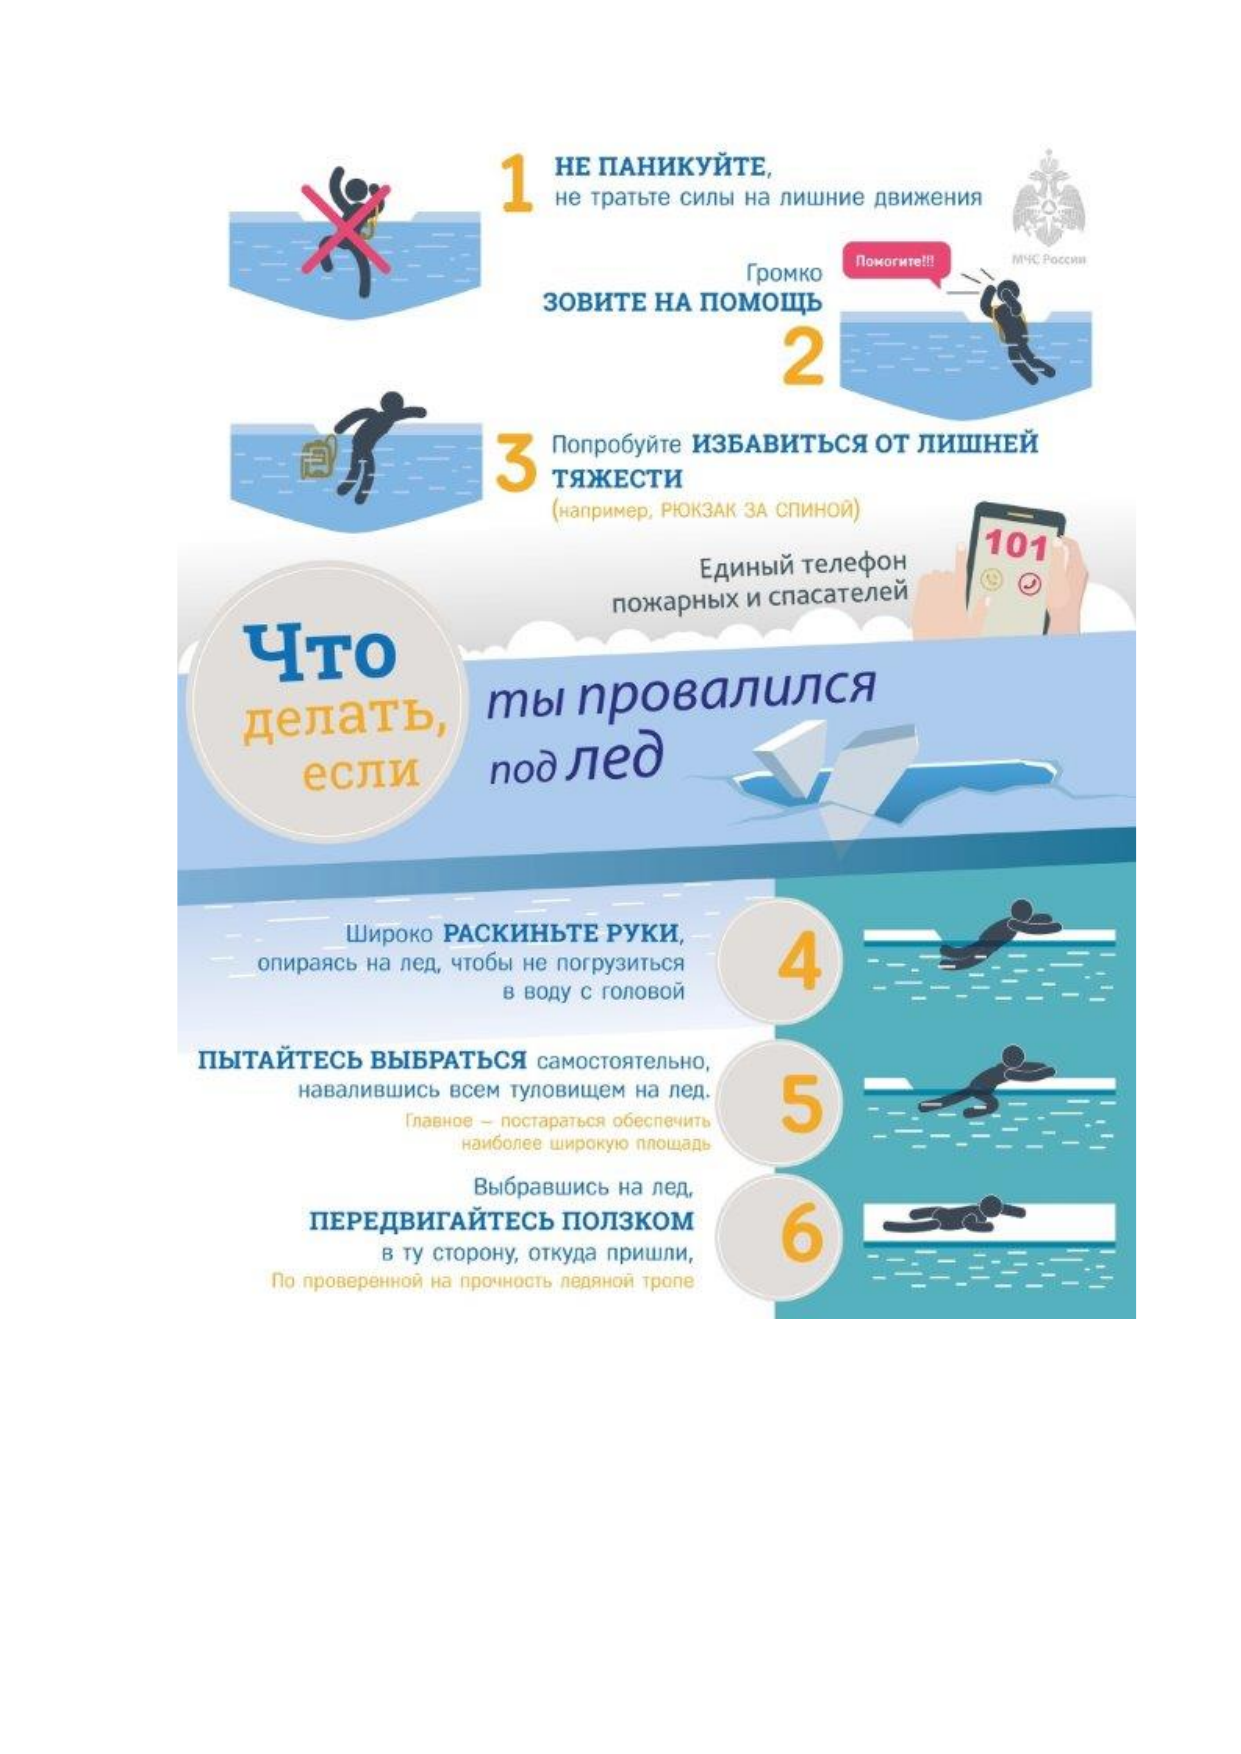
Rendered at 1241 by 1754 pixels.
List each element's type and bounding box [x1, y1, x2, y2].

picture [177, 118, 1137, 1319]
